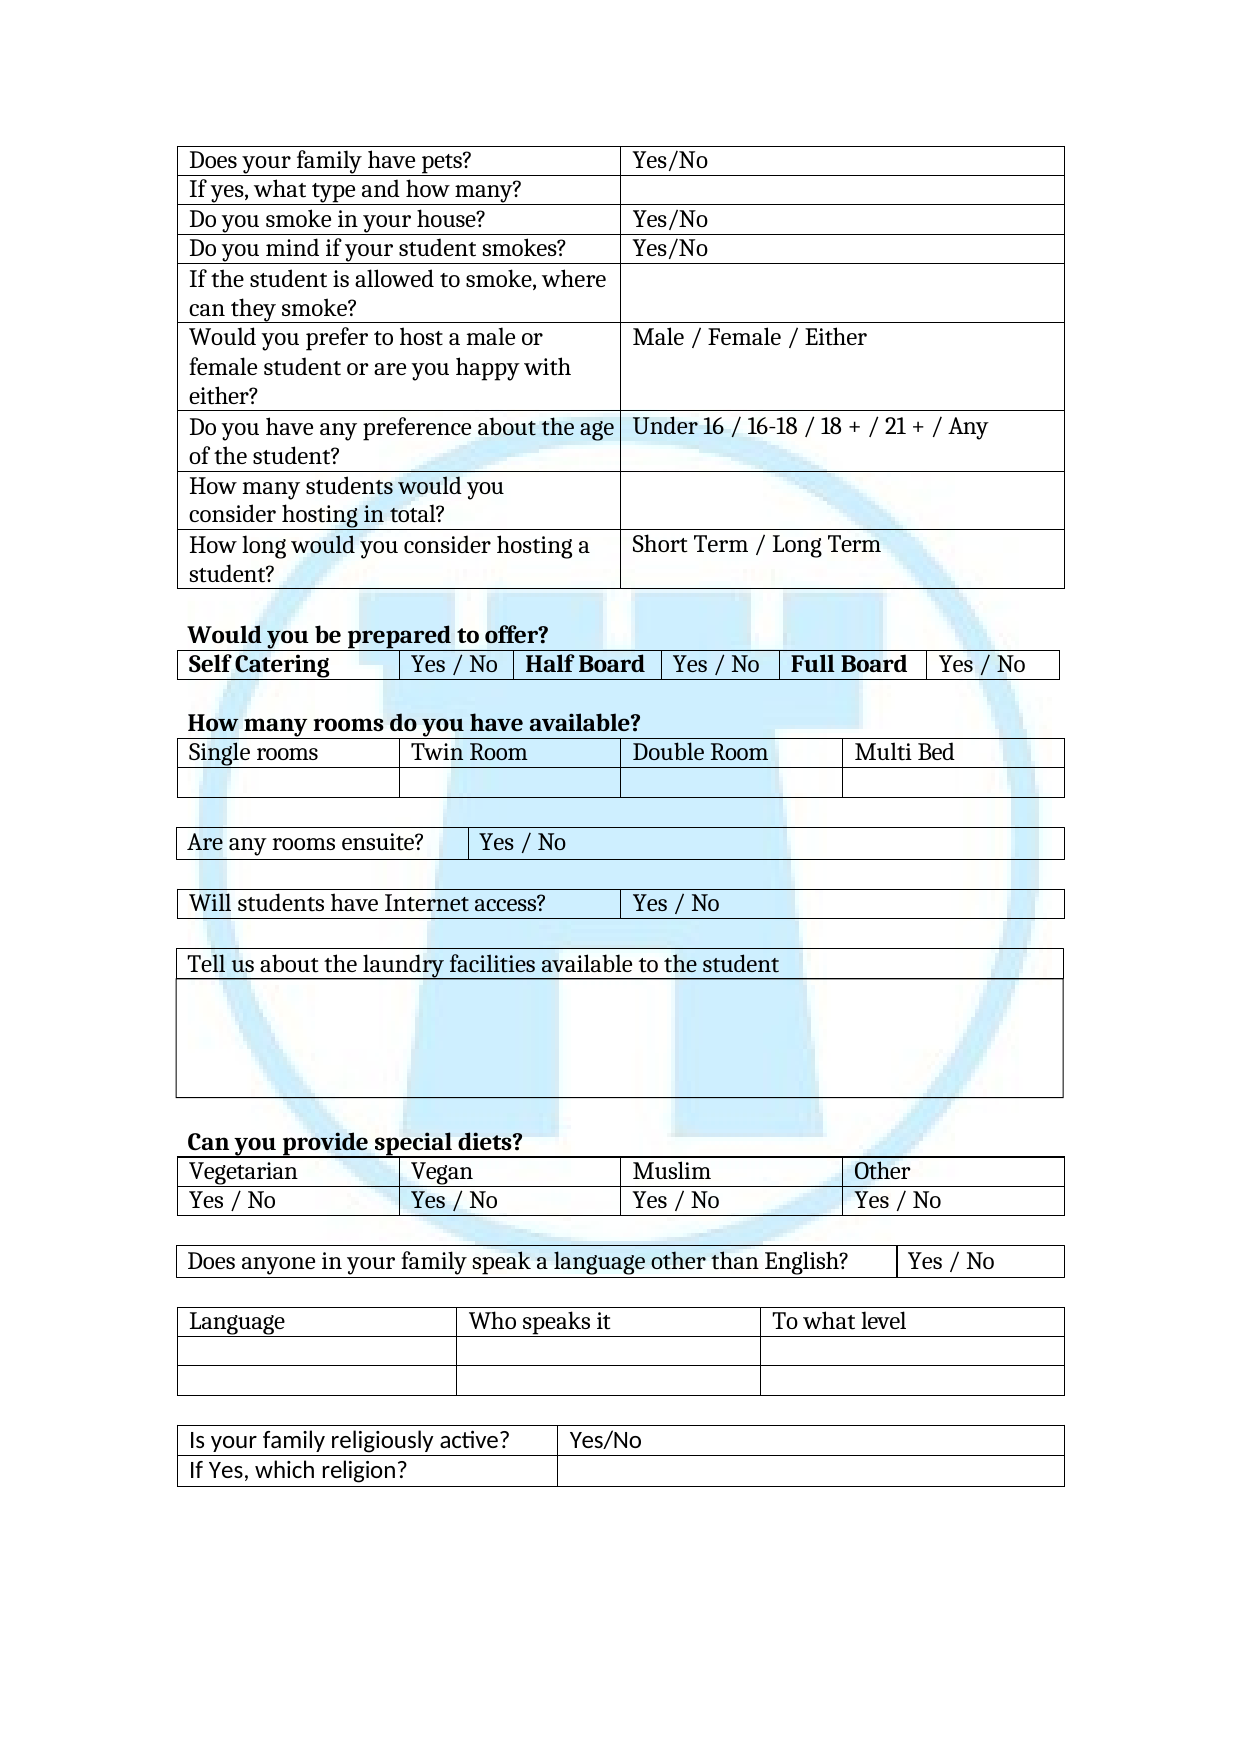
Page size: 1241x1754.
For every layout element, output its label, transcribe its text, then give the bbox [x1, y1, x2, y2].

table_header To what level [761, 1308, 1064, 1336]
table_header Vegan [400, 1158, 620, 1186]
table_header Yes / No [400, 651, 513, 679]
picture [187, 1216, 1052, 1245]
table_cell [761, 1337, 1064, 1365]
table_header Yes / No [662, 651, 779, 679]
table_header Other [843, 1158, 1064, 1186]
table_cell [457, 1366, 760, 1394]
table_header Vegetarian [178, 1158, 399, 1186]
table_cell Under 16 / 16-18 / 18 + / 21 + / Any [621, 411, 1064, 471]
text How many rooms do you have available? [187, 709, 1076, 738]
table_header Full Board [780, 651, 926, 679]
table_cell If yes, what type and how many? [178, 176, 620, 204]
table_cell Yes / No [400, 1187, 620, 1215]
table_cell [178, 1366, 456, 1394]
table_cell Yes/No [621, 235, 1064, 263]
table_cell Yes / No [843, 1187, 1064, 1215]
table_cell [621, 472, 1064, 529]
table_header Self Catering [178, 651, 399, 679]
picture [187, 919, 1052, 948]
picture [187, 798, 1052, 827]
table_cell How long would you consider hosting a student? [178, 530, 620, 588]
table_cell [621, 176, 1064, 204]
table_header Yes / No [927, 651, 1059, 679]
picture [187, 589, 1052, 621]
table_cell Yes / No [621, 1187, 842, 1215]
text Can you provide special diets? [187, 974, 1076, 1156]
table_header Half Board [514, 651, 661, 679]
table_cell Yes/No [621, 205, 1064, 233]
table_header Single rooms [178, 739, 399, 767]
table_cell Do you mind if your student smokes? [178, 235, 620, 263]
table_cell [457, 1337, 760, 1365]
picture [187, 828, 468, 859]
picture [187, 949, 1052, 974]
table_header Double Room [621, 739, 842, 767]
table_cell Do you smoke in your house? [178, 205, 620, 233]
table_cell [621, 768, 842, 797]
table_cell How many students would you consider hosting in total? [178, 472, 620, 529]
table_cell [558, 1456, 1064, 1486]
table_cell Do you have any preference about the age of the student? [178, 411, 620, 471]
table_header Does your family have pets? [178, 147, 620, 175]
table_header Yes/No [558, 1426, 1064, 1455]
table_header Yes / No [621, 890, 1064, 918]
table_cell [400, 768, 620, 797]
table_cell [621, 264, 1064, 322]
table_header Twin Room [400, 739, 620, 767]
table_cell [843, 768, 1064, 797]
text Would you be prepared to offer? [187, 621, 1076, 650]
table_cell [178, 768, 399, 797]
table_header Is your family religiously active? [178, 1426, 557, 1455]
table_cell Male / Female / Either [621, 323, 1064, 410]
table_header Language [178, 1308, 456, 1336]
picture [187, 860, 1052, 889]
table_header Will students have Internet access? [178, 890, 620, 918]
table_cell If Yes, which religion? [178, 1456, 557, 1486]
picture [187, 1246, 896, 1274]
picture [898, 1246, 1052, 1274]
table_cell If the student is allowed to smoke, where can they smoke? [178, 264, 620, 322]
picture [469, 828, 1052, 859]
table_cell [761, 1366, 1064, 1394]
table_cell [178, 1337, 456, 1365]
table_header Muslim [621, 1158, 842, 1186]
picture [187, 680, 1052, 709]
table_cell Yes / No [178, 1187, 399, 1215]
table_cell Would you prefer to host a male or female student or are you happy with either? [178, 323, 620, 410]
table_cell Short Term / Long Term [621, 530, 1064, 588]
table_header Yes/No [621, 147, 1064, 175]
table_header Multi Bed [843, 739, 1064, 767]
table_header Who speaks it [457, 1308, 760, 1336]
